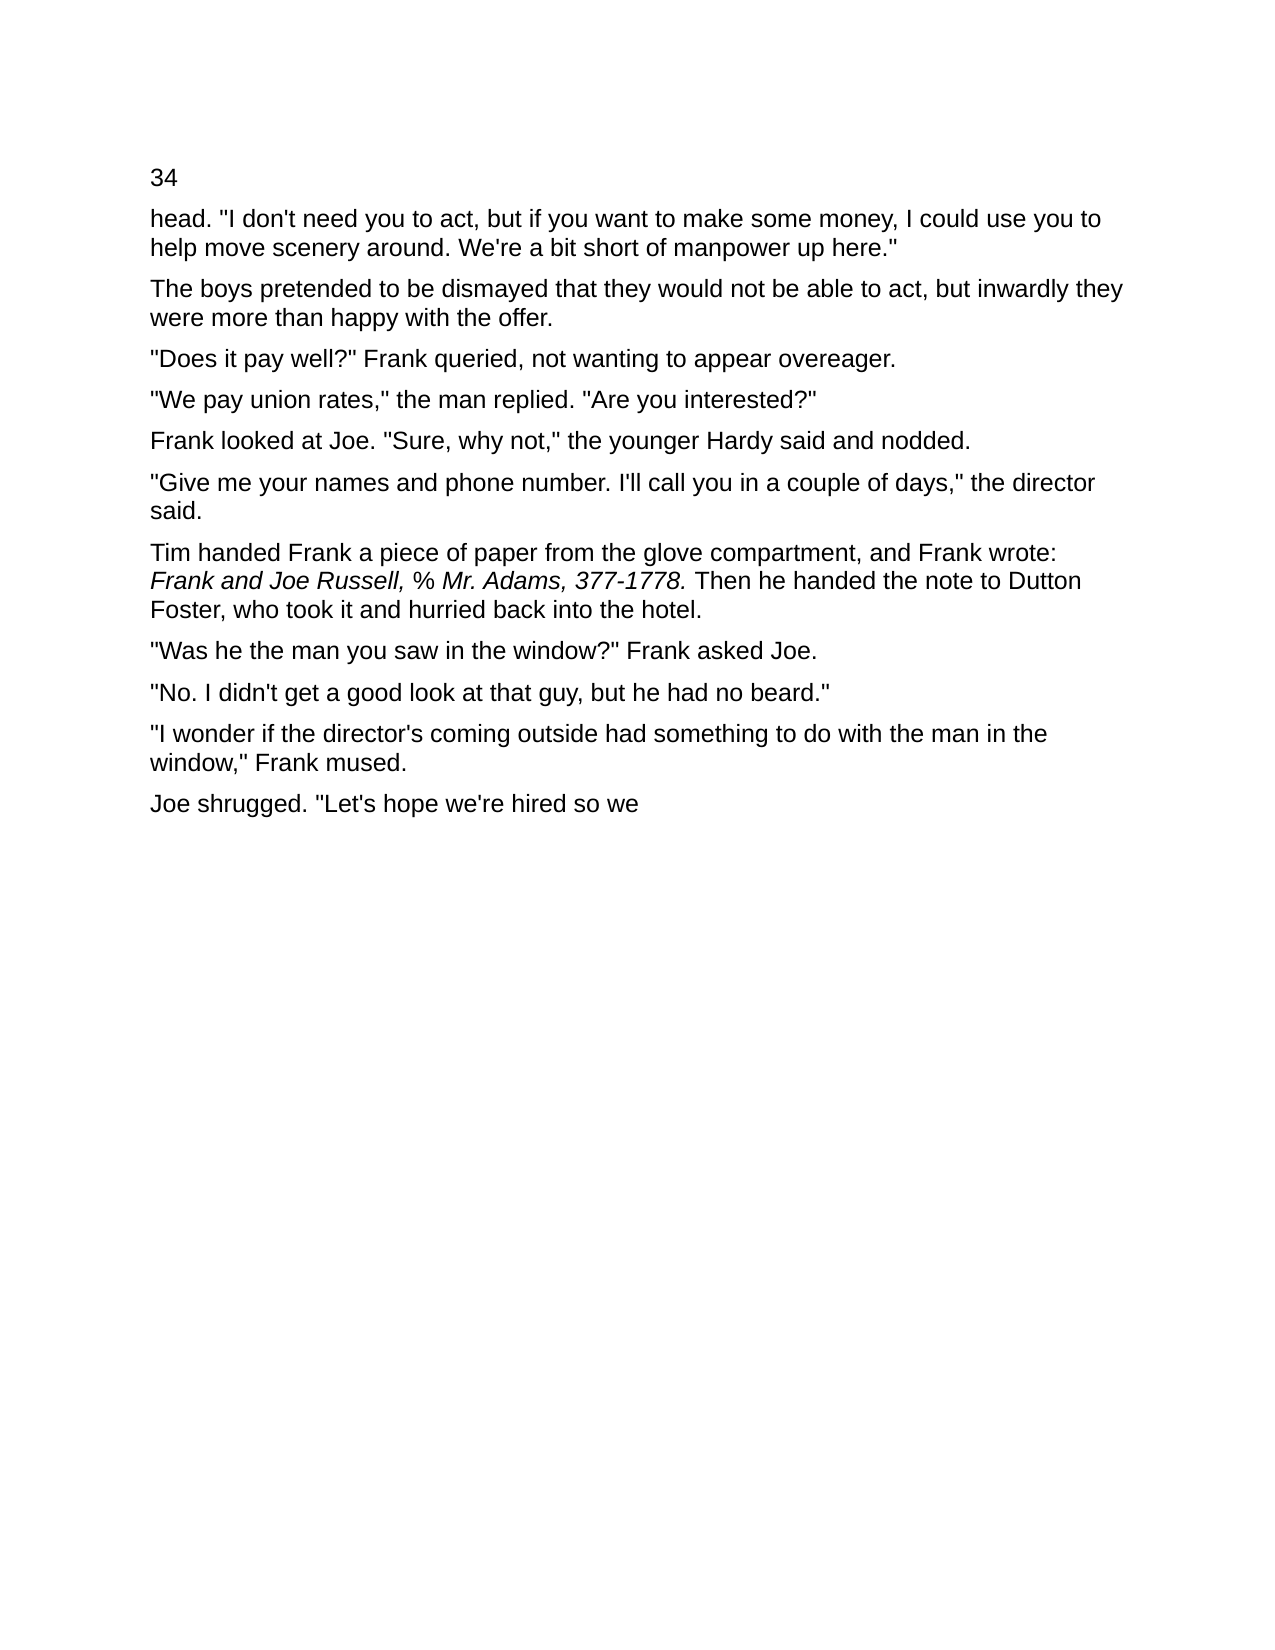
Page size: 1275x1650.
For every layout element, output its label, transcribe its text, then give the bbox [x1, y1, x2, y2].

text Tim handed Frank a piece of paper from the glove compartment, and Frank wrote: Frank and Joe Russell, % Mr. Adams, 377-1778. Then he handed the note to Dutton Foster, who took it and hurried back into the hotel. [150, 537, 1125, 624]
text Frank looked at Joe. "Sure, why not," the younger Hardy said and nodded. [150, 426, 1125, 455]
text "Was he the man you saw in the window?" Frank asked Joe. [150, 636, 1125, 665]
text "No. I didn't get a good look at that guy, but he had no beard." [150, 677, 1125, 706]
text Joe shrugged. "Let's hope we're hired so we [150, 789, 1125, 817]
text The boys pretended to be dismayed that they would not be able to act, but inwardly they were more than happy with the offer. [150, 274, 1125, 331]
text "Give me your names and phone number. I'll call you in a couple of days," the director said. [150, 467, 1125, 525]
text "We pay union rates," the man replied. "Are you interested?" [150, 385, 1125, 414]
text head. "I don't need you to act, but if you want to make some money, I could use you to help move scenery around. We're a bit short of manpower up here." [150, 204, 1125, 261]
text "Does it pay well?" Frank queried, not wanting to appear overeager. [150, 344, 1125, 372]
text "I wonder if the director's coming outside had something to do with the man in the window," Frank mused. [150, 719, 1125, 776]
text 34 [150, 162, 1125, 191]
